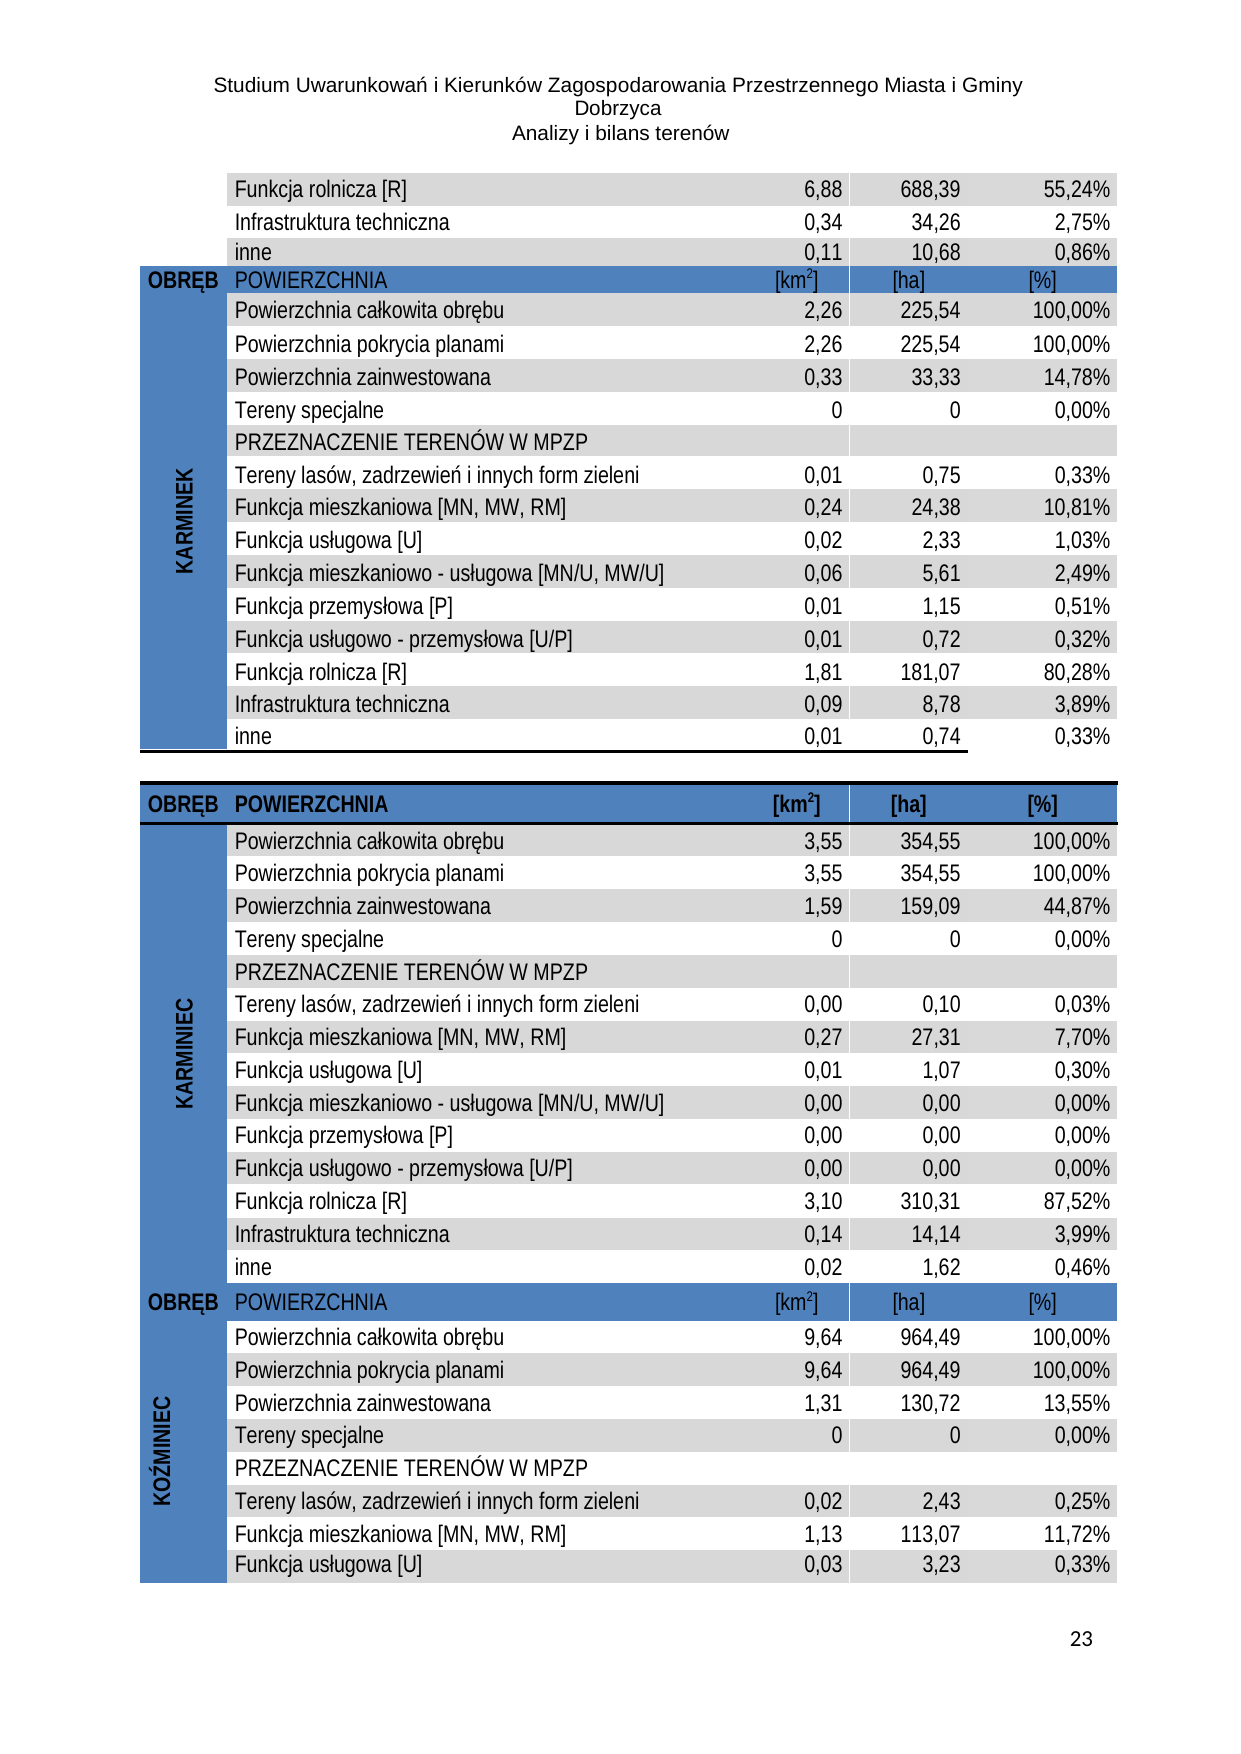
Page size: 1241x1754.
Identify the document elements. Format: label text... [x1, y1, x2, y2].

table_cell PRZEZNACZENIE TERENÓW W MPZP [227, 1452, 744, 1484]
table_cell 0,00% [968, 1119, 1117, 1152]
table_cell 8,78 [850, 686, 968, 719]
table_cell [968, 425, 1117, 456]
table_cell 310,31 [850, 1185, 968, 1217]
table_cell 100,00% [968, 1321, 1117, 1353]
table_cell [968, 1452, 1117, 1484]
table_cell 2,26 [744, 326, 849, 359]
table_cell [850, 425, 968, 456]
table_cell 0,02 [744, 522, 849, 555]
table_cell 10,81% [968, 489, 1117, 522]
table_cell Powierzchnia pokrycia planami [227, 1353, 744, 1386]
table_cell KARMINEK [140, 293, 227, 749]
table_cell 100,00% [968, 825, 1117, 856]
table_cell 0,01 [744, 719, 849, 749]
table_cell 100,00% [968, 293, 1117, 326]
table_cell 1,62 [850, 1250, 968, 1283]
table_cell [744, 425, 849, 456]
table_cell 0 [850, 1419, 968, 1452]
table_cell KARMINIEC [140, 825, 227, 1283]
table_cell 1,15 [850, 588, 968, 621]
table_cell 2,33 [850, 522, 968, 555]
table_cell 3,55 [744, 856, 849, 889]
table_cell OBRĘB [140, 266, 227, 293]
table_cell 964,49 [850, 1353, 968, 1386]
table_cell POWIERZCHNIA [227, 266, 744, 293]
table_header OBRĘB [140, 785, 227, 822]
table_cell 0,32% [968, 621, 1117, 653]
table_cell 0,00 [744, 1119, 849, 1152]
table_cell 1,07 [850, 1053, 968, 1086]
table_cell Powierzchnia całkowita obrębu [227, 1321, 744, 1353]
table_cell OBRĘB [140, 1283, 227, 1321]
table_cell Funkcja rolnicza [R] [227, 653, 744, 686]
table_cell 7,70% [968, 1021, 1117, 1053]
table_cell Tereny lasów, zadrzewień i innych form zieleni [227, 1485, 744, 1517]
table_cell 1,31 [744, 1386, 849, 1419]
table_cell 3,99% [968, 1218, 1117, 1250]
table_cell [%] [968, 266, 1117, 293]
table_cell 0,75 [850, 456, 968, 489]
table_cell 0,24 [744, 489, 849, 522]
table_cell 1,03% [968, 522, 1117, 555]
table_cell 0,00% [968, 1419, 1117, 1452]
table_cell 13,55% [968, 1386, 1117, 1419]
table_cell 0,00 [744, 1152, 849, 1184]
table_cell 44,87% [968, 889, 1117, 922]
table_cell [744, 955, 849, 988]
table_cell 2,49% [968, 555, 1117, 588]
table_cell inne [227, 1250, 744, 1283]
table_cell Tereny lasów, zadrzewień i innych form zieleni [227, 456, 744, 489]
table_cell [968, 955, 1117, 988]
table_cell Funkcja przemysłowa [P] [227, 588, 744, 621]
table_cell 0,06 [744, 555, 849, 588]
table_cell Funkcja usługowo - przemysłowa [U/P] [227, 1152, 744, 1184]
table_cell Infrastruktura techniczna [227, 686, 744, 719]
table_cell 225,54 [850, 293, 968, 326]
table_cell Funkcja usługowo - przemysłowa [U/P] [227, 621, 744, 653]
table_cell POWIERZCHNIA [227, 1283, 744, 1321]
table_cell 0 [850, 922, 968, 955]
table_cell [km2] [744, 266, 849, 293]
table_cell Tereny specjalne [227, 922, 744, 955]
table_cell Powierzchnia całkowita obrębu [227, 825, 744, 856]
table_cell 0,01 [744, 1053, 849, 1086]
table_cell 6,88 [744, 173, 849, 206]
table_cell 9,64 [744, 1321, 849, 1353]
table_cell Funkcja rolnicza [R] [227, 173, 744, 206]
table_cell [km2] [744, 1283, 849, 1321]
table_cell 2,75% [968, 206, 1117, 238]
table_cell 354,55 [850, 825, 968, 856]
table_cell 100,00% [968, 856, 1117, 889]
table_cell 354,55 [850, 856, 968, 889]
table_header [ha] [850, 785, 968, 822]
table_cell 1,59 [744, 889, 849, 922]
table_cell 0,03% [968, 988, 1117, 1021]
table_cell 0 [744, 922, 849, 955]
table_cell Powierzchnia zainwestowana [227, 359, 744, 392]
table_cell Powierzchnia zainwestowana [227, 889, 744, 922]
table_cell Tereny specjalne [227, 1419, 744, 1452]
table_cell Infrastruktura techniczna [227, 206, 744, 238]
table_cell Funkcja przemysłowa [P] [227, 1119, 744, 1152]
table_cell Funkcja usługowa [U] [227, 1053, 744, 1086]
table_cell Funkcja rolnicza [R] [227, 1185, 744, 1217]
table_cell 34,26 [850, 206, 968, 238]
table_cell 0,00% [968, 1152, 1117, 1184]
table_cell 0,46% [968, 1250, 1117, 1283]
table_cell 0,25% [968, 1485, 1117, 1517]
table_cell 3,89% [968, 686, 1117, 719]
table_cell 688,39 [850, 173, 968, 206]
table_cell 0,00% [968, 1086, 1117, 1119]
table_cell KOŹMINIEC [140, 1321, 227, 1583]
table_cell 5,61 [850, 555, 968, 588]
table_cell Powierzchnia pokrycia planami [227, 856, 744, 889]
table_cell 225,54 [850, 326, 968, 359]
table_cell 2,26 [744, 293, 849, 326]
table_cell 0,09 [744, 686, 849, 719]
table_cell 0,14 [744, 1218, 849, 1250]
table_cell Tereny lasów, zadrzewień i innych form zieleni [227, 988, 744, 1021]
table_cell 14,78% [968, 359, 1117, 392]
table_cell 0,11 [744, 238, 849, 266]
table_cell 0,00% [968, 392, 1117, 424]
table_cell 0 [744, 1419, 849, 1452]
table_cell 0 [744, 392, 849, 424]
table_cell [744, 1452, 849, 1484]
table_cell 1,81 [744, 653, 849, 686]
table_cell 0,27 [744, 1021, 849, 1053]
table_cell 3,23 [850, 1550, 968, 1583]
table_cell [850, 955, 968, 988]
table_cell 0,01 [744, 588, 849, 621]
table_cell 14,14 [850, 1218, 968, 1250]
table_cell inne [227, 719, 744, 749]
table_cell 87,52% [968, 1185, 1117, 1217]
table_cell 0,74 [850, 719, 968, 749]
table_cell 0,00% [968, 922, 1117, 955]
table_cell 0,03 [744, 1550, 849, 1583]
table_cell 80,28% [968, 653, 1117, 686]
table_cell Funkcja mieszkaniowa [MN, MW, RM] [227, 1021, 744, 1053]
table_cell 100,00% [968, 326, 1117, 359]
table_cell [%] [968, 1283, 1117, 1321]
table_cell Funkcja mieszkaniowo - usługowa [MN/U, MW/U] [227, 555, 744, 588]
table_header [%] [968, 785, 1117, 822]
table_cell Funkcja mieszkaniowa [MN, MW, RM] [227, 489, 744, 522]
table_cell 0,30% [968, 1053, 1117, 1086]
table_cell 130,72 [850, 1386, 968, 1419]
table_header [km2] [744, 785, 849, 822]
table_cell Funkcja mieszkaniowa [MN, MW, RM] [227, 1518, 744, 1550]
table_cell 3,10 [744, 1185, 849, 1217]
table_cell PRZEZNACZENIE TERENÓW W MPZP [227, 425, 744, 456]
table_cell 113,07 [850, 1518, 968, 1550]
table_cell 55,24% [968, 173, 1117, 206]
table_cell Funkcja usługowa [U] [227, 522, 744, 555]
table_cell 0,01 [744, 621, 849, 653]
table_cell [ha] [850, 266, 968, 293]
table_cell 0,33% [968, 1550, 1117, 1583]
table_cell 27,31 [850, 1021, 968, 1053]
table_header POWIERZCHNIA [227, 785, 744, 822]
table_cell 1,13 [744, 1518, 849, 1550]
table_cell 10,68 [850, 238, 968, 266]
table_cell 9,64 [744, 1353, 849, 1386]
table_cell Tereny specjalne [227, 392, 744, 424]
table_cell 0,02 [744, 1250, 849, 1283]
table_cell 0,33% [968, 719, 1117, 749]
table_cell 2,43 [850, 1485, 968, 1517]
table_cell 0,00 [850, 1119, 968, 1152]
table_cell PRZEZNACZENIE TERENÓW W MPZP [227, 955, 744, 988]
table_cell Powierzchnia pokrycia planami [227, 326, 744, 359]
table_cell Infrastruktura techniczna [227, 1218, 744, 1250]
table_cell 0,51% [968, 588, 1117, 621]
table_cell inne [227, 238, 744, 266]
table_cell 0,33% [968, 456, 1117, 489]
table_cell 0,00 [744, 988, 849, 1021]
table_cell 0,00 [744, 1086, 849, 1119]
table_cell 0,33 [744, 359, 849, 392]
table_cell [ha] [850, 1283, 968, 1321]
table_cell 33,33 [850, 359, 968, 392]
table_cell 0,00 [850, 1152, 968, 1184]
table_cell 24,38 [850, 489, 968, 522]
table_cell Powierzchnia zainwestowana [227, 1386, 744, 1419]
table_cell 100,00% [968, 1353, 1117, 1386]
table_cell Powierzchnia całkowita obrębu [227, 293, 744, 326]
table_cell Funkcja usługowa [U] [227, 1550, 744, 1583]
table_cell 11,72% [968, 1518, 1117, 1550]
table_cell 3,55 [744, 825, 849, 856]
table_cell 0,72 [850, 621, 968, 653]
table_cell [850, 1452, 968, 1484]
table_cell Funkcja mieszkaniowo - usługowa [MN/U, MW/U] [227, 1086, 744, 1119]
table_cell 0,34 [744, 206, 849, 238]
table_cell 0,01 [744, 456, 849, 489]
table_cell 0,86% [968, 238, 1117, 266]
table_cell 0,02 [744, 1485, 849, 1517]
table_cell 159,09 [850, 889, 968, 922]
table_cell 0,10 [850, 988, 968, 1021]
table_cell 0 [850, 392, 968, 424]
table_cell 181,07 [850, 653, 968, 686]
table_cell 0,00 [850, 1086, 968, 1119]
table_cell 964,49 [850, 1321, 968, 1353]
